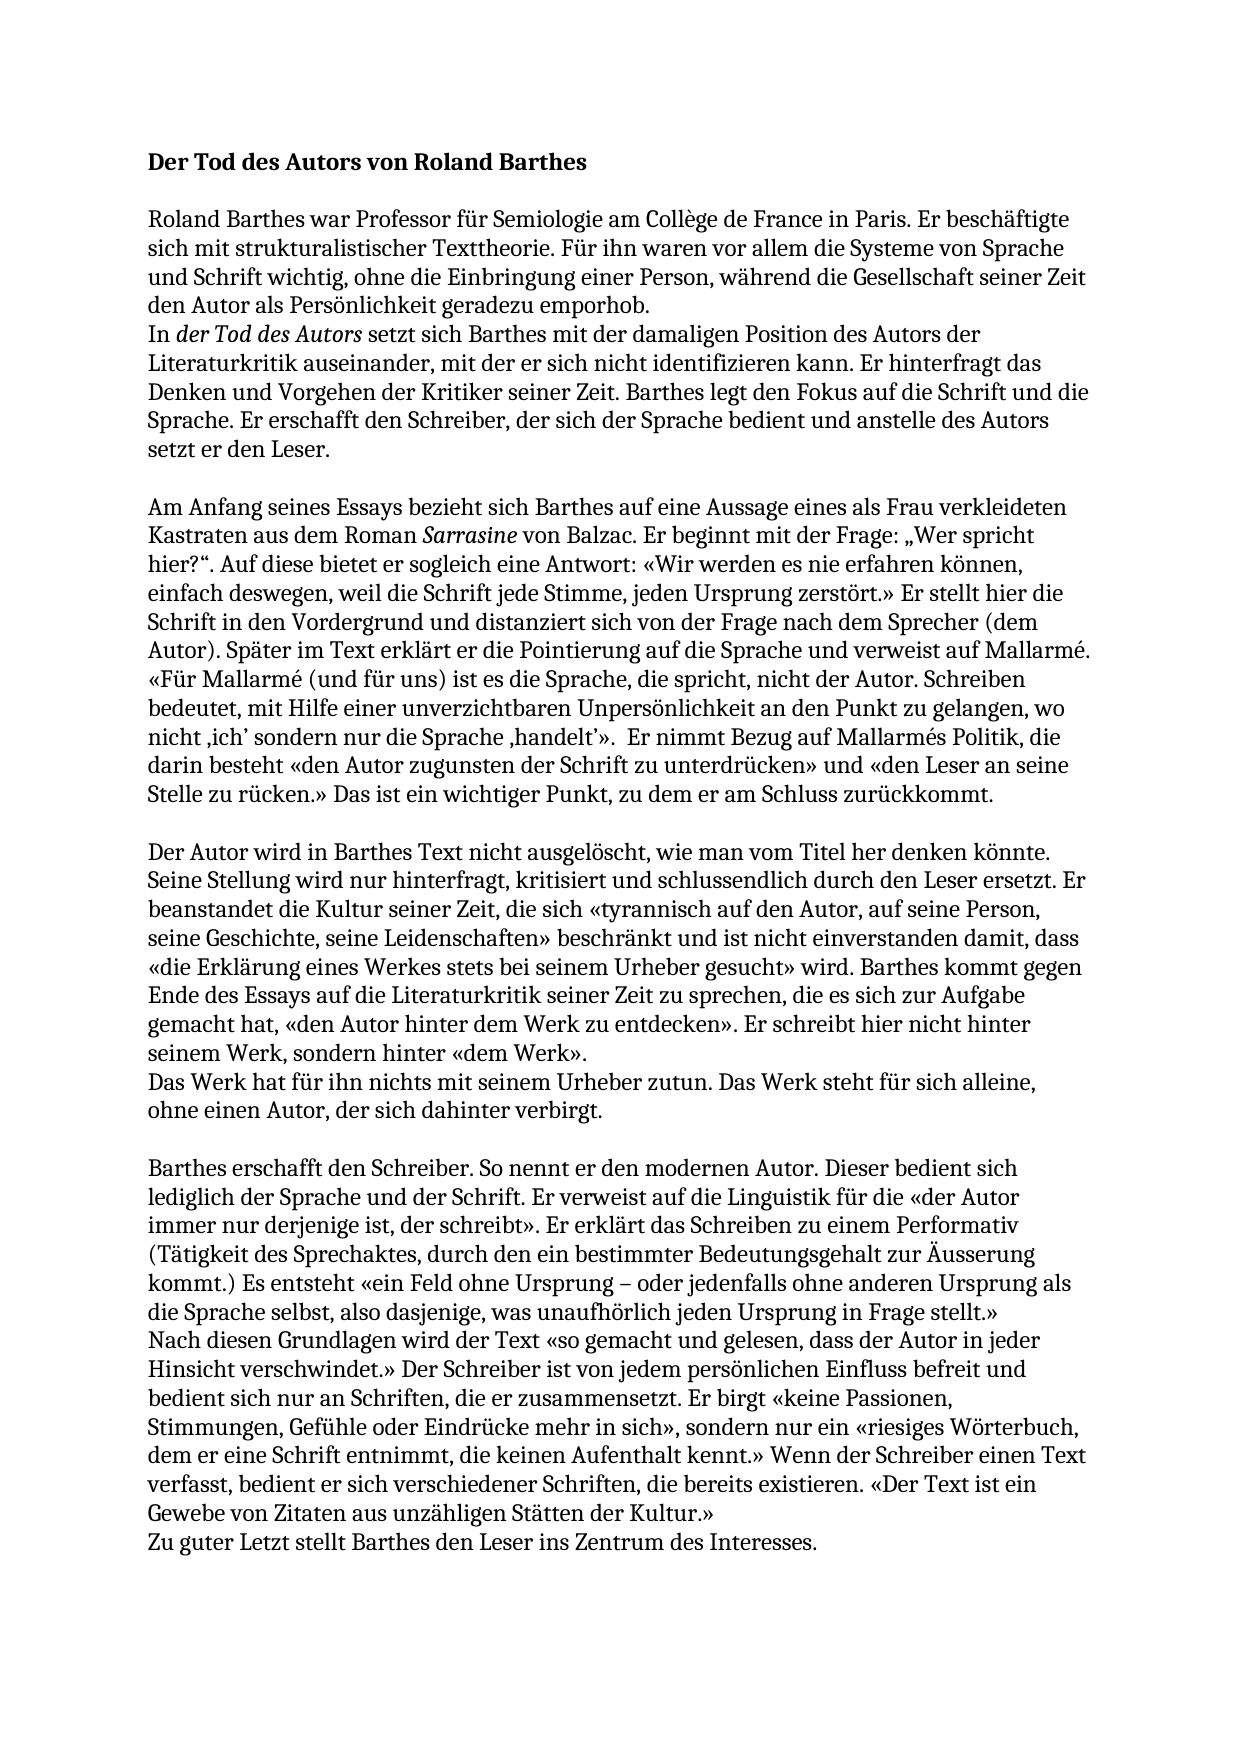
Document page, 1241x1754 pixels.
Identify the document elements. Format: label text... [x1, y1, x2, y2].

text Das Werk hat für ihn nichts mit seinem Urheber zutun. Das Werk steht für sich alleine, ohne einen Autor, der sich dahinter verbirgt. [148, 1068, 1093, 1125]
text Nach diesen Grundlagen wird der Text «so gemacht und gelesen, dass der Autor in jeder Hinsicht verschwindet.» Der Schreiber ist von jedem persönlichen Einfluss befreit und bedient sich nur an Schriften, die er zusammensetzt. Er birgt «keine Passionen, Stimmungen, Gefühle oder Eindrücke mehr in sich», sondern nur ein «riesiges Wörterbuch, dem er eine Schrift entnimmt, die keinen Aufenthalt kennt.» Wenn der Schreiber einen Text verfasst, bedient er sich verschiedener Schriften, die bereits existieren. «Der Text ist ein Gewebe von Zitaten aus unzähligen Stätten der Kultur.» [148, 1326, 1093, 1528]
text Roland Barthes war Professor für Semiologie am Collège de France in Paris. Er beschäftigte sich mit strukturalistischer Texttheorie. Für ihn waren vor allem die Systeme von Sprache und Schrift wichtig, ohne die Einbringung einer Person, während die Gesellschaft seiner Zeit den Autor als Persönlichkeit geradezu emporhob. [148, 205, 1093, 320]
text In der Tod des Autors setzt sich Barthes mit der damaligen Position des Autors der Literaturkritik auseinander, mit der er sich nicht identifizieren kann. Er hinterfragt das Denken und Vorgehen der Kritiker seiner Zeit. Barthes legt den Fokus auf die Schrift und die Sprache. Er erschafft den Schreiber, der sich der Sprache bedient und anstelle des Autors setzt er den Leser. [148, 320, 1093, 464]
text Der Tod des Autors von Roland Barthes [148, 148, 1093, 176]
text Am Anfang seines Essays bezieht sich Barthes auf eine Aussage eines als Frau verkleideten Kastraten aus dem Roman Sarrasine von Balzac. Er beginnt mit der Frage: „Wer spricht hier?“. Auf diese bietet er sogleich eine Antwort: «Wir werden es nie erfahren können, einfach deswegen, weil die Schrift jede Stimme, jeden Ursprung zerstört.» Er stellt hier die Schrift in den Vordergrund und distanziert sich von der Frage nach dem Sprecher (dem Autor). Später im Text erklärt er die Pointierung auf die Sprache und verweist auf Mallarmé. «Für Mallarmé (und für uns) ist es die Sprache, die spricht, nicht der Autor. Schreiben bedeutet, mit Hilfe einer unverzichtbaren Unpersönlichkeit an den Punkt zu gelangen, wo nicht ‚ich’ sondern nur die Sprache ‚handelt’». Er nimmt Bezug auf Mallarmés Politik, die darin besteht «den Autor zugunsten der Schrift zu unterdrücken» und «den Leser an seine Stelle zu rücken.» Das ist ein wichtiger Punkt, zu dem er am Schluss zurückkommt. [148, 493, 1093, 809]
text Der Autor wird in Barthes Text nicht ausgelöscht, wie man vom Titel her denken könnte. Seine Stellung wird nur hinterfragt, kritisiert und schlussendlich durch den Leser ersetzt. Er beanstandet die Kultur seiner Zeit, die sich «tyrannisch auf den Autor, auf seine Person, seine Geschichte, seine Leidenschaften» beschränkt und ist nicht einverstanden damit, dass «die Erklärung eines Werkes stets bei seinem Urheber gesucht» wird. Barthes kommt gegen Ende des Essays auf die Literaturkritik seiner Zeit zu sprechen, die es sich zur Aufgabe gemacht hat, «den Autor hinter dem Werk zu entdecken». Er schreibt hier nicht hinter seinem Werk, sondern hinter «dem Werk». [148, 838, 1093, 1068]
text Zu guter Letzt stellt Barthes den Leser ins Zentrum des Interesses. [148, 1528, 1093, 1556]
text Barthes erschafft den Schreiber. So nennt er den modernen Autor. Dieser bedient sich lediglich der Sprache und der Schrift. Er verweist auf die Linguistik für die «der Autor immer nur derjenige ist, der schreibt». Er erklärt das Schreiben zu einem Performativ (Tätigkeit des Sprechaktes, durch den ein bestimmter Bedeutungsgehalt zur Äusserung kommt.) Es entsteht «ein Feld ohne Ursprung – oder jedenfalls ohne anderen Ursprung als die Sprache selbst, also dasjenige, was unaufhörlich jeden Ursprung in Frage stellt.» [148, 1154, 1093, 1326]
